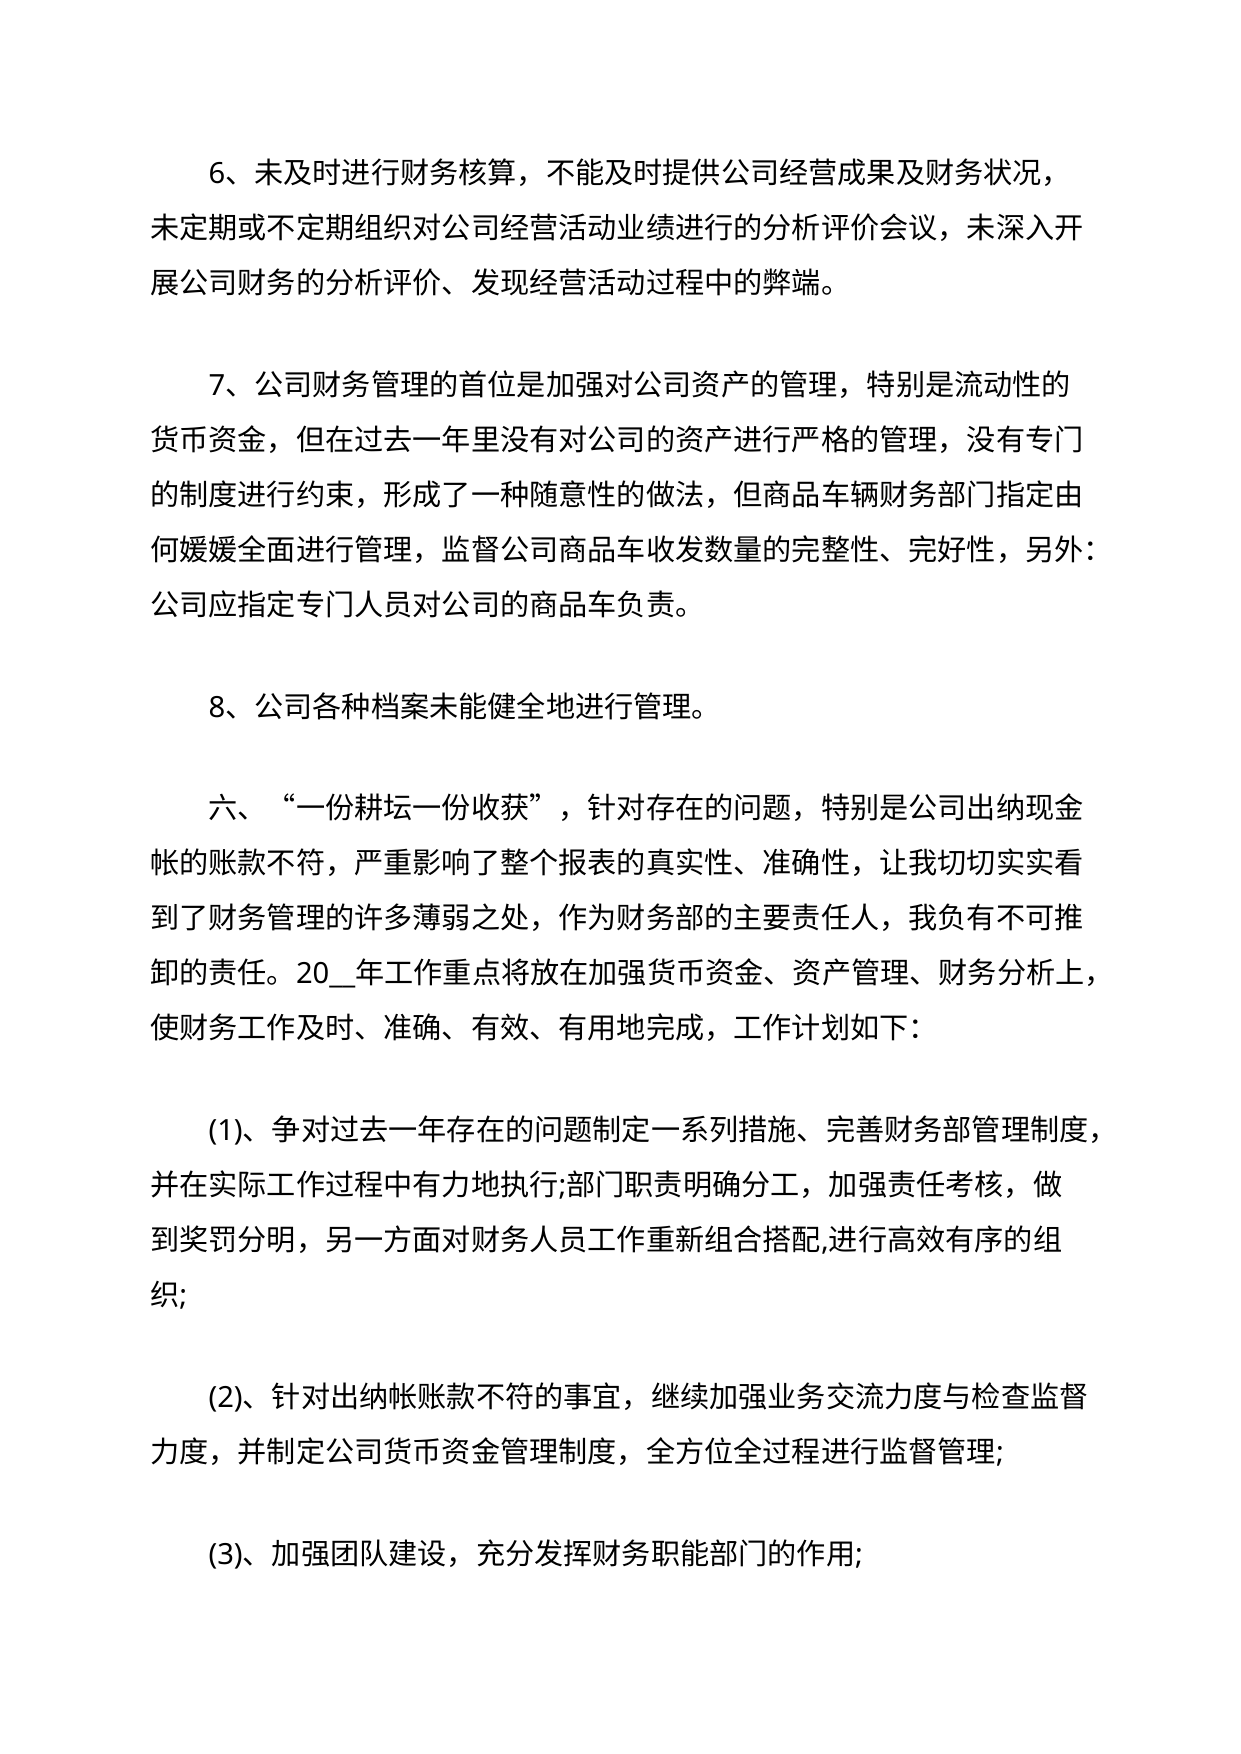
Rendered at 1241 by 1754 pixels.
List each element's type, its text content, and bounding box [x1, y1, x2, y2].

text 六、“一份耕坛一份收获”，针对存在的问题，特别是公司出纳现金帐的账款不符，严重影响了整个报表的真实性、准确性，让我切切实实看到了财务管理的许多薄弱之处，作为财务部的主要责任人，我负有不可推卸的责任。20__年工作重点将放在加强货币资金、资产管理、财务分析上，使财务工作及时、准确、有效、有用地完成，工作计划如下： [150, 785, 1090, 1047]
text 8、公司各种档案未能健全地进行管理。 [150, 683, 1090, 726]
text 7、公司财务管理的首位是加强对公司资产的管理，特别是流动性的货币资金，但在过去一年里没有对公司的资产进行严格的管理，没有专门的制度进行约束，形成了一种随意性的做法，但商品车辆财务部门指定由何媛媛全面进行管理，监督公司商品车收发数量的完整性、完好性，另外：公司应指定专门人员对公司的商品车负责。 [150, 362, 1090, 624]
text (3)、加强团队建设，充分发挥财务职能部门的作用; [150, 1531, 1090, 1573]
text (2)、针对出纳帐账款不符的事宜，继续加强业务交流力度与检查监督力度，并制定公司货币资金管理制度，全方位全过程进行监督管理; [150, 1373, 1090, 1471]
text 6、未及时进行财务核算，不能及时提供公司经营成果及财务状况，未定期或不定期组织对公司经营活动业绩进行的分析评价会议，未深入开展公司财务的分析评价、发现经营活动过程中的弊端。 [150, 150, 1090, 302]
text (1)、争对过去一年存在的问题制定一系列措施、完善财务部管理制度，并在实际工作过程中有力地执行;部门职责明确分工，加强责任考核，做到奖罚分明，另一方面对财务人员工作重新组合搭配,进行高效有序的组织; [150, 1107, 1090, 1314]
